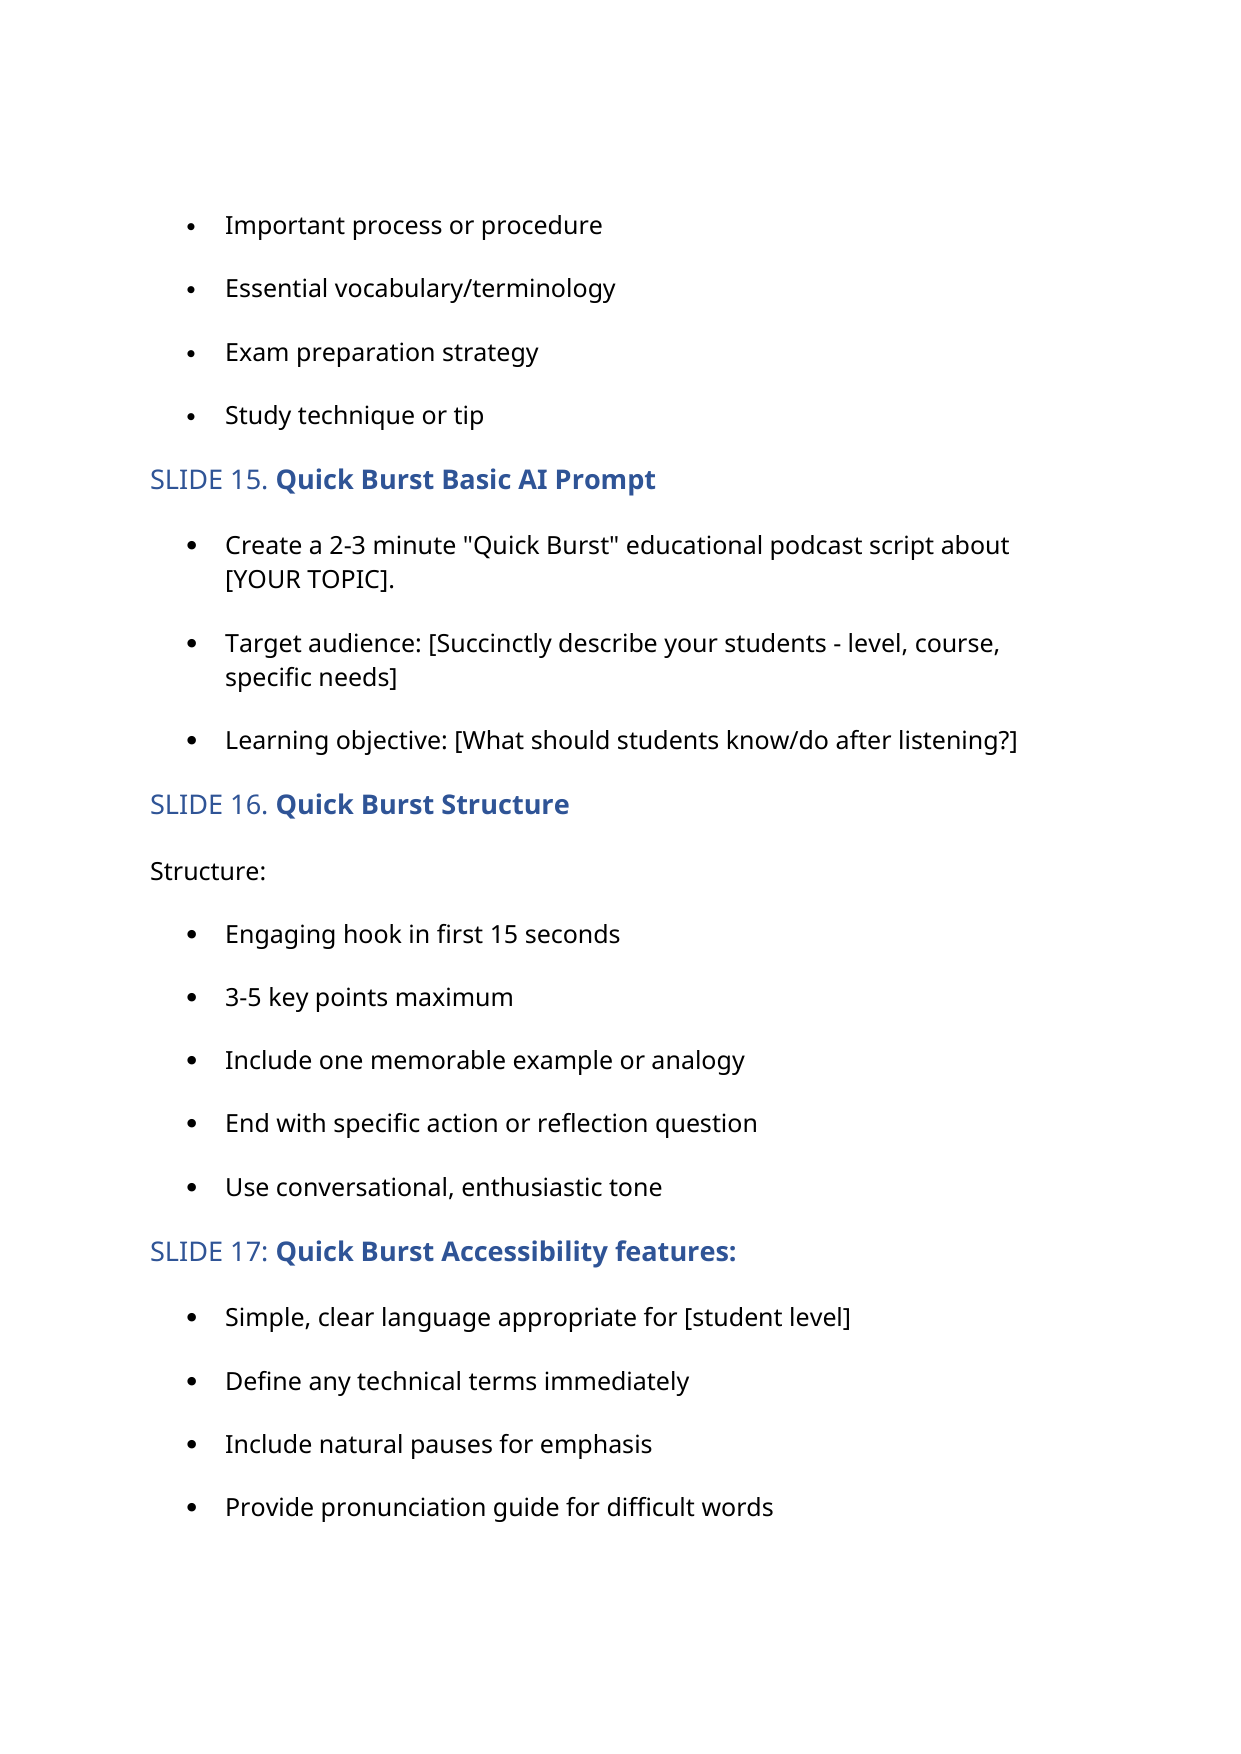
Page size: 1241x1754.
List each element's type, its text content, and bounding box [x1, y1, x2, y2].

list Study technique or tip [187, 397, 1090, 431]
list 3-5 key points maximum [187, 980, 1090, 1014]
list Important process or procedure [187, 208, 1090, 242]
list Include natural pauses for emphasis [187, 1426, 1090, 1461]
list Create a 2-3 minute "Quick Burst" educational podcast script about [YOUR TOPIC]. [187, 528, 1090, 596]
list Use conversational, enthusiastic tone [187, 1169, 1090, 1203]
list Target audience: [Succinctly describe your students - level, course, specific needs] [187, 625, 1090, 693]
list Define any technical terms immediately [187, 1363, 1090, 1397]
list Learning objective: [What should students know/do after listening?] [187, 723, 1090, 757]
list Exam preparation strategy [187, 334, 1090, 368]
subtitle SLIDE 17: Quick Burst Accessibility features: [150, 1233, 1090, 1269]
list Simple, clear language appropriate for [student level] [187, 1300, 1090, 1334]
list Engaging hook in first 15 seconds [187, 916, 1090, 951]
list End with specific action or reflection question [187, 1106, 1090, 1140]
list Essential vocabulary/terminology [187, 271, 1090, 305]
text Structure: [150, 853, 1090, 887]
subtitle SLIDE 15. Quick Burst Basic AI Prompt [150, 461, 1090, 497]
list Provide pronunciation guide for difficult words [187, 1490, 1090, 1524]
list Include one memorable example or analogy [187, 1043, 1090, 1077]
subtitle SLIDE 16. Quick Burst Structure [150, 786, 1090, 823]
